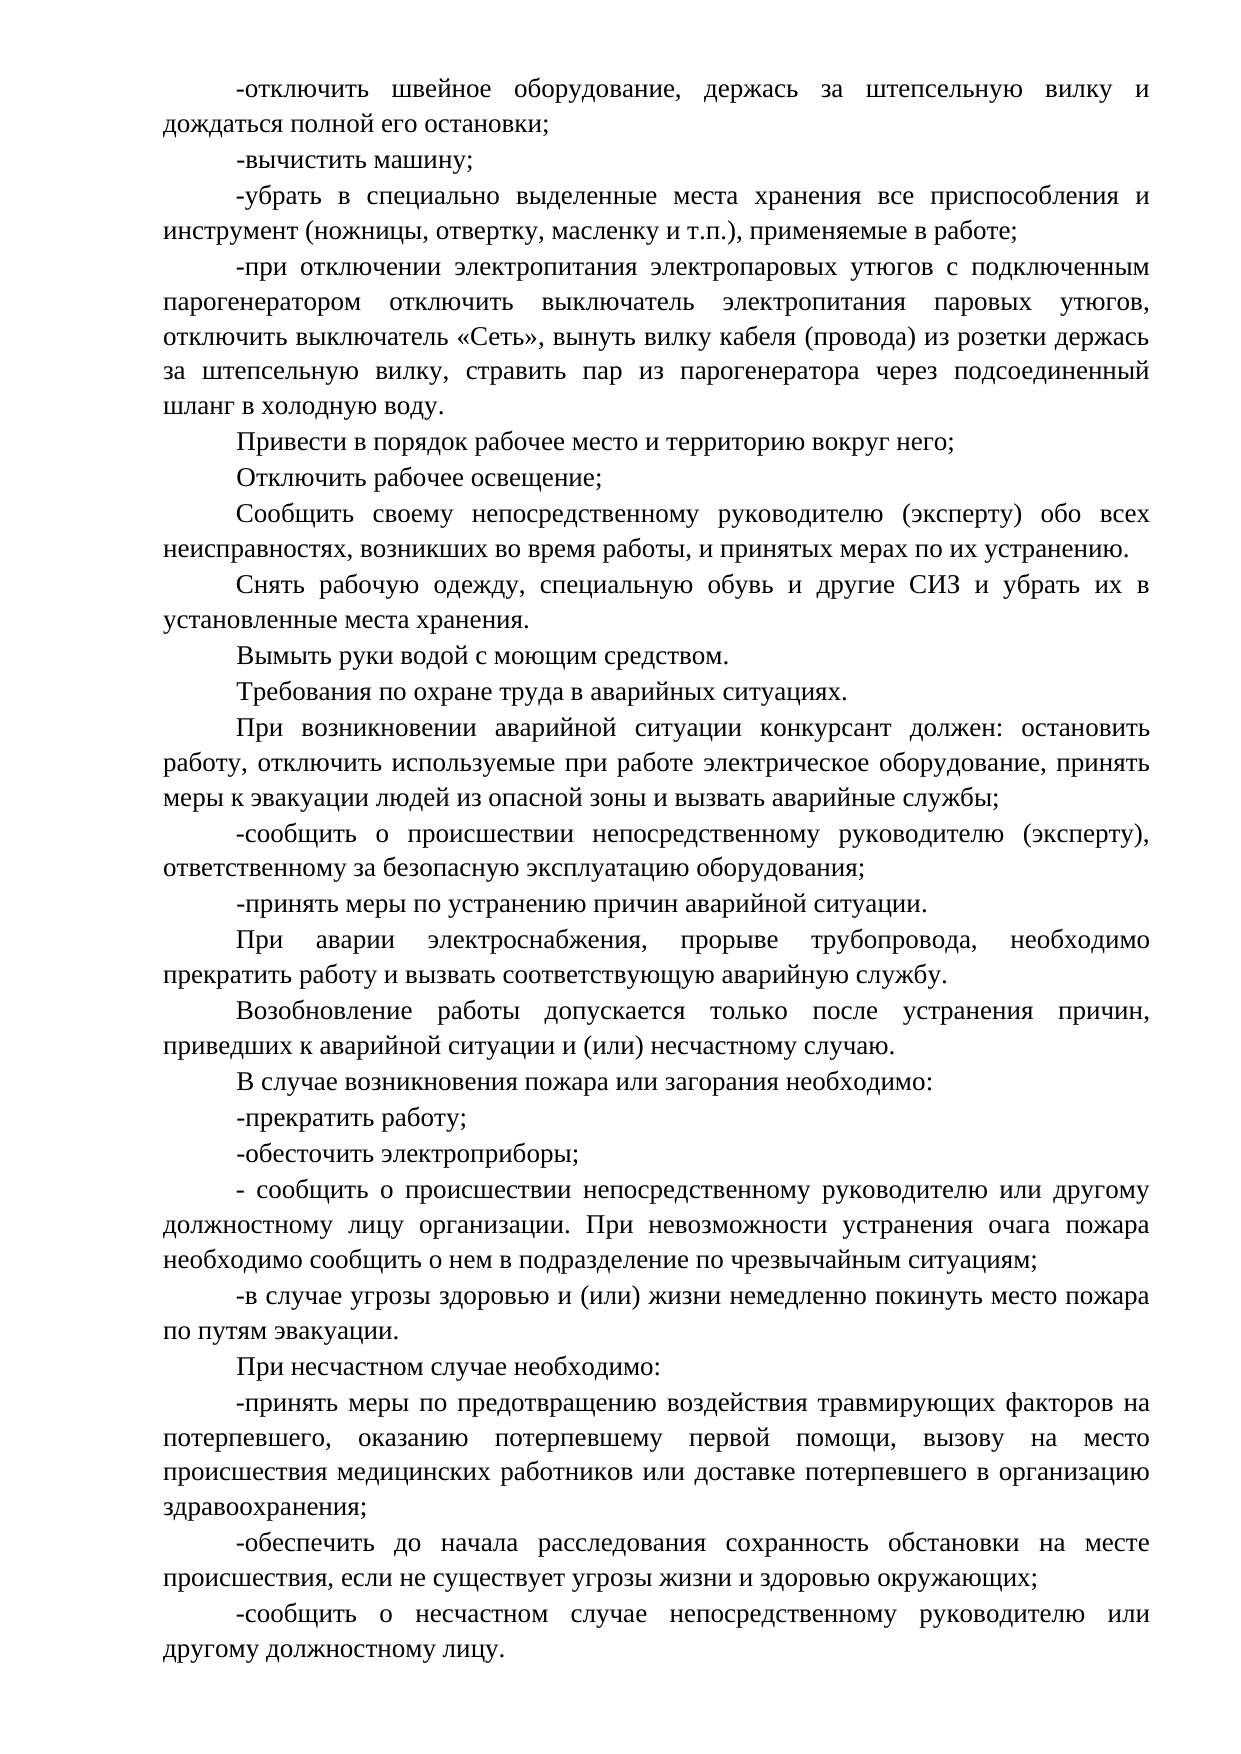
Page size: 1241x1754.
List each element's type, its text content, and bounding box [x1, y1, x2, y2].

text Отключить рабочее освещение; [236, 461, 1151, 492]
text -при отключении электропитания электропаровых утюгов с подключенным парогенератором отключить выключатель электропитания паровых утюгов, отключить выключатель «Сеть», вынуть вилку кабеля (провода) из розетки держась за штепсельную вилку, стравить пар из парогенератора через подсоединенный шланг в холодную воду. [163, 250, 1151, 420]
text -обеспечить до начала расследования сохранность обстановки на месте происшествия, если не существует угрозы жизни и здоровью окружающих; [163, 1526, 1151, 1592]
text -принять меры по устранению причин аварийной ситуации. [236, 888, 1151, 919]
text При возникновении аварийной ситуации конкурсант должен: остановить работу, отключить используемые при работе электрическое оборудование, принять меры к эвакуации людей из опасной зоны и вызвать аварийные службы; [163, 711, 1151, 812]
text В случае возникновения пожара или загорания необходимо: [236, 1065, 1151, 1096]
text -отключить швейное оборудование, держась за штепсельную вилку и дождаться полной его остановки; [163, 72, 1151, 138]
text -убрать в специально выделенные места хранения все приспособления и инструмент (ножницы, отвертку, масленку и т.п.), применяемые в работе; [163, 179, 1151, 245]
text Привести в порядок рабочее место и территорию вокруг него; [236, 425, 1151, 456]
text -сообщить о происшествии непосредственному руководителю (эксперту), ответственному за безопасную эксплуатацию оборудования; [163, 817, 1151, 883]
text -принять меры по предотвращению воздействия травмирующих факторов на потерпевшего, оказанию потерпевшему первой помощи, вызову на место происшествия медицинских работников или доставке потерпевшего в организацию здравоохранения; [163, 1386, 1151, 1521]
text -в случае угрозы здоровью и (или) жизни немедленно покинуть место пожара по путям эвакуации. [163, 1279, 1151, 1345]
text Сообщить своему непосредственному руководителю (эксперту) обо всех неисправностях, возникших во время работы, и принятых мерах по их устранению. [163, 497, 1151, 563]
text Требования по охране труда в аварийных ситуациях. [236, 675, 1151, 706]
text Вымыть руки водой с моющим средством. [236, 639, 1151, 670]
text При несчастном случае необходимо: [236, 1350, 1151, 1381]
text -вычистить машину; [236, 143, 1151, 174]
text -сообщить о несчастном случае непосредственному руководителю или другому должностному лицу. [163, 1597, 1151, 1663]
text -прекратить работу; [236, 1101, 1151, 1132]
text - сообщить о происшествии непосредственному руководителю или другому должностному лицу организации. При невозможности устранения очага пожара необходимо сообщить о нем в подразделение по чрезвычайным ситуациям; [163, 1173, 1151, 1274]
text Возобновление работы допускается только после устранения причин, приведших к аварийной ситуации и (или) несчастному случаю. [163, 994, 1151, 1060]
text -обесточить электроприборы; [236, 1137, 1151, 1168]
text При аварии электроснабжения, прорыве трубопровода, необходимо прекратить работу и вызвать соответствующую аварийную службу. [163, 924, 1151, 989]
text Снять рабочую одежду, специальную обувь и другие СИЗ и убрать их в установленные места хранения. [163, 568, 1151, 634]
